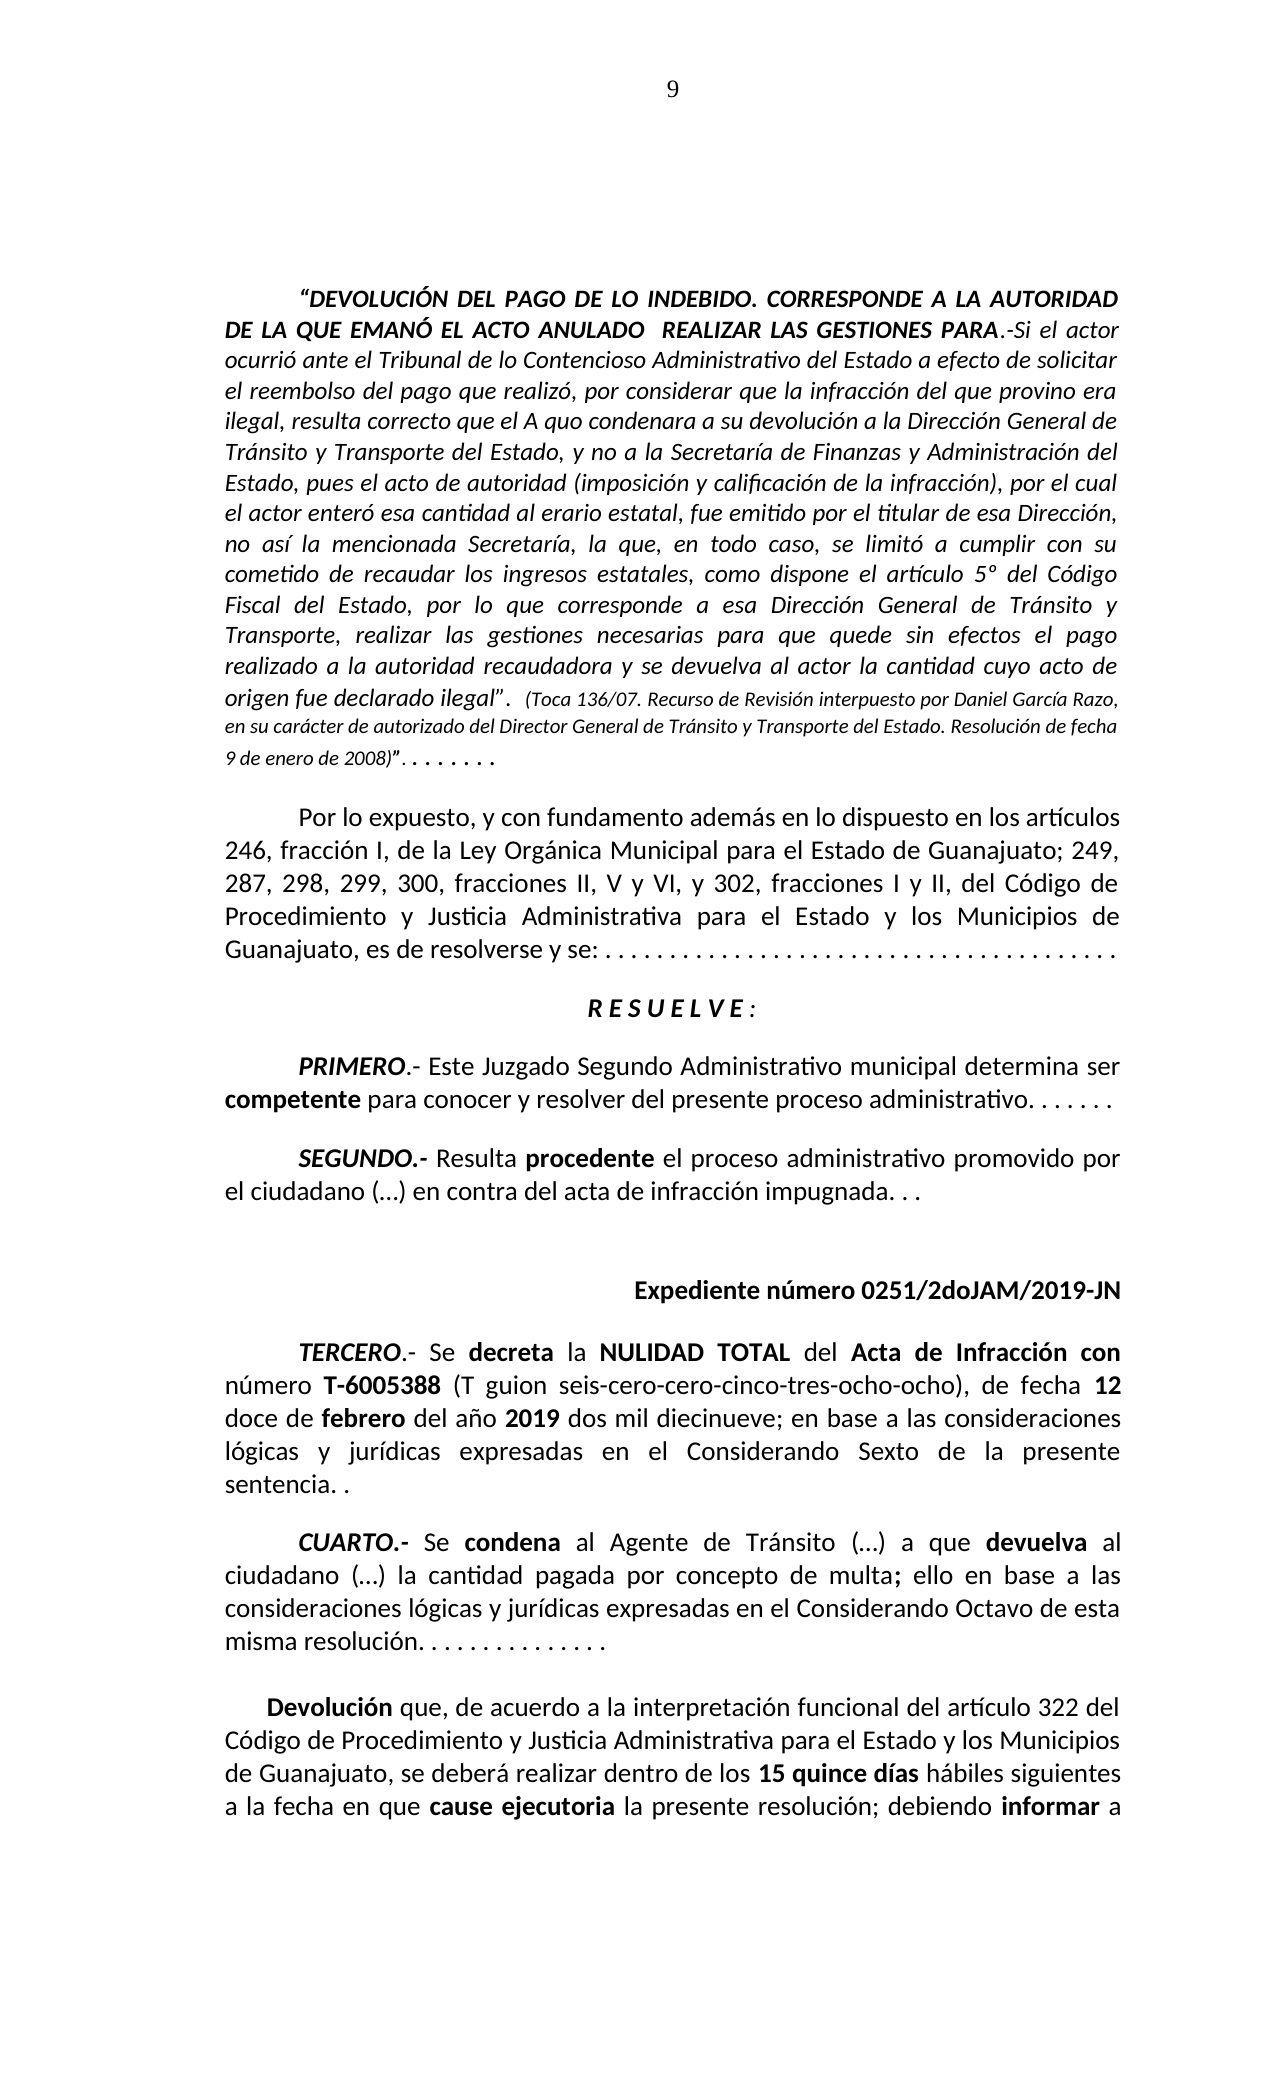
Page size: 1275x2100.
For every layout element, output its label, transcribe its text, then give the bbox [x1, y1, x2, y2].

text “DEVOLUCIÓN DEL PAGO DE LO INDEBIDO. CORRESPONDE A LA AUTORIDAD DE LA QUE EMANÓ EL ACTO ANULADO REALIZAR LAS GESTIONES PARA.-Si el actor ocurrió ante el Tribunal de lo Contencioso Administrativo del Estado a efecto de solicitar el reembolso del pago que realizó, por considerar que la infracción del que provino era ilegal, resulta correcto que el A quo condenara a su devolución a la Dirección General de Tránsito y Transporte del Estado, y no a la Secretaría de Finanzas y Administración del Estado, pues el acto de autoridad (imposición y calificación de la infracción), por el cual el actor enteró esa cantidad al erario estatal, fue emitido por el titular de esa Dirección, no así la mencionada Secretaría, la que, en todo caso, se limitó a cumplir con su cometido de recaudar los ingresos estatales, como dispone el artículo 5º del Código Fiscal del Estado, por lo que corresponde a esa Dirección General de Tránsito y Transporte, realizar las gestiones necesarias para que quede sin efectos el pago realizado a la autoridad recaudadora y se devuelva al actor la cantidad cuyo acto de origen fue declarado ilegal”. (Toca 136/07. Recurso de Revisión interpuesto por Daniel García Razo, en su carácter de autorizado del Director General de Tránsito y Transporte del Estado. Resolución de fecha 9 de enero de 2008)”. . . . . . . . [224, 283, 1121, 772]
text SEGUNDO.- Resulta procedente el proceso administrativo promovido por el ciudadano (…) en contra del acta de infracción impugnada. . . [224, 1141, 1121, 1207]
text PRIMERO.- Este Juzgado Segundo Administrativo municipal determina ser competente para conocer y resolver del presente proceso administrativo. . . . . . . [224, 1049, 1121, 1116]
text Por lo expuesto, y con fundamento además en lo dispuesto en los artículos 246, fracción I, de la Ley Orgánica Municipal para el Estado de Guanajuato; 249, 287, 298, 299, 300, fracciones II, V y VI, y 302, fracciones I y II, del Código de Procedimiento y Justicia Administrativa para el Estado y los Municipios de Guanajuato, es de resolverse y se: . . . . . . . . . . . . . . . . . . . . . . . . . . . . . . . . . . . . . . . . [224, 801, 1121, 966]
text Expediente número 0251/2doJAM/2019-JN [224, 1273, 1121, 1306]
text CUARTO.- Se condena al Agente de Tránsito (…) a que devuelva al ciudadano (…) la cantidad pagada por concepto de multa; ello en base a las consideraciones lógicas y jurídicas expresadas en el Considerando Octavo de esta misma resolución. . . . . . . . . . . . . . . [224, 1525, 1121, 1657]
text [224, 1690, 1121, 1822]
text R E S U E L V E : [224, 991, 1121, 1024]
text TERCERO.- Se decreta la NULIDAD TOTAL del Acta de Infracción con número T-6005388 (T guion seis-cero-cero-cinco-tres-ocho-ocho), de fecha 12 doce de febrero del año 2019 dos mil diecinueve; en base a las consideraciones lógicas y jurídicas expresadas en el Considerando Sexto de la presente sentencia. . [224, 1335, 1121, 1500]
